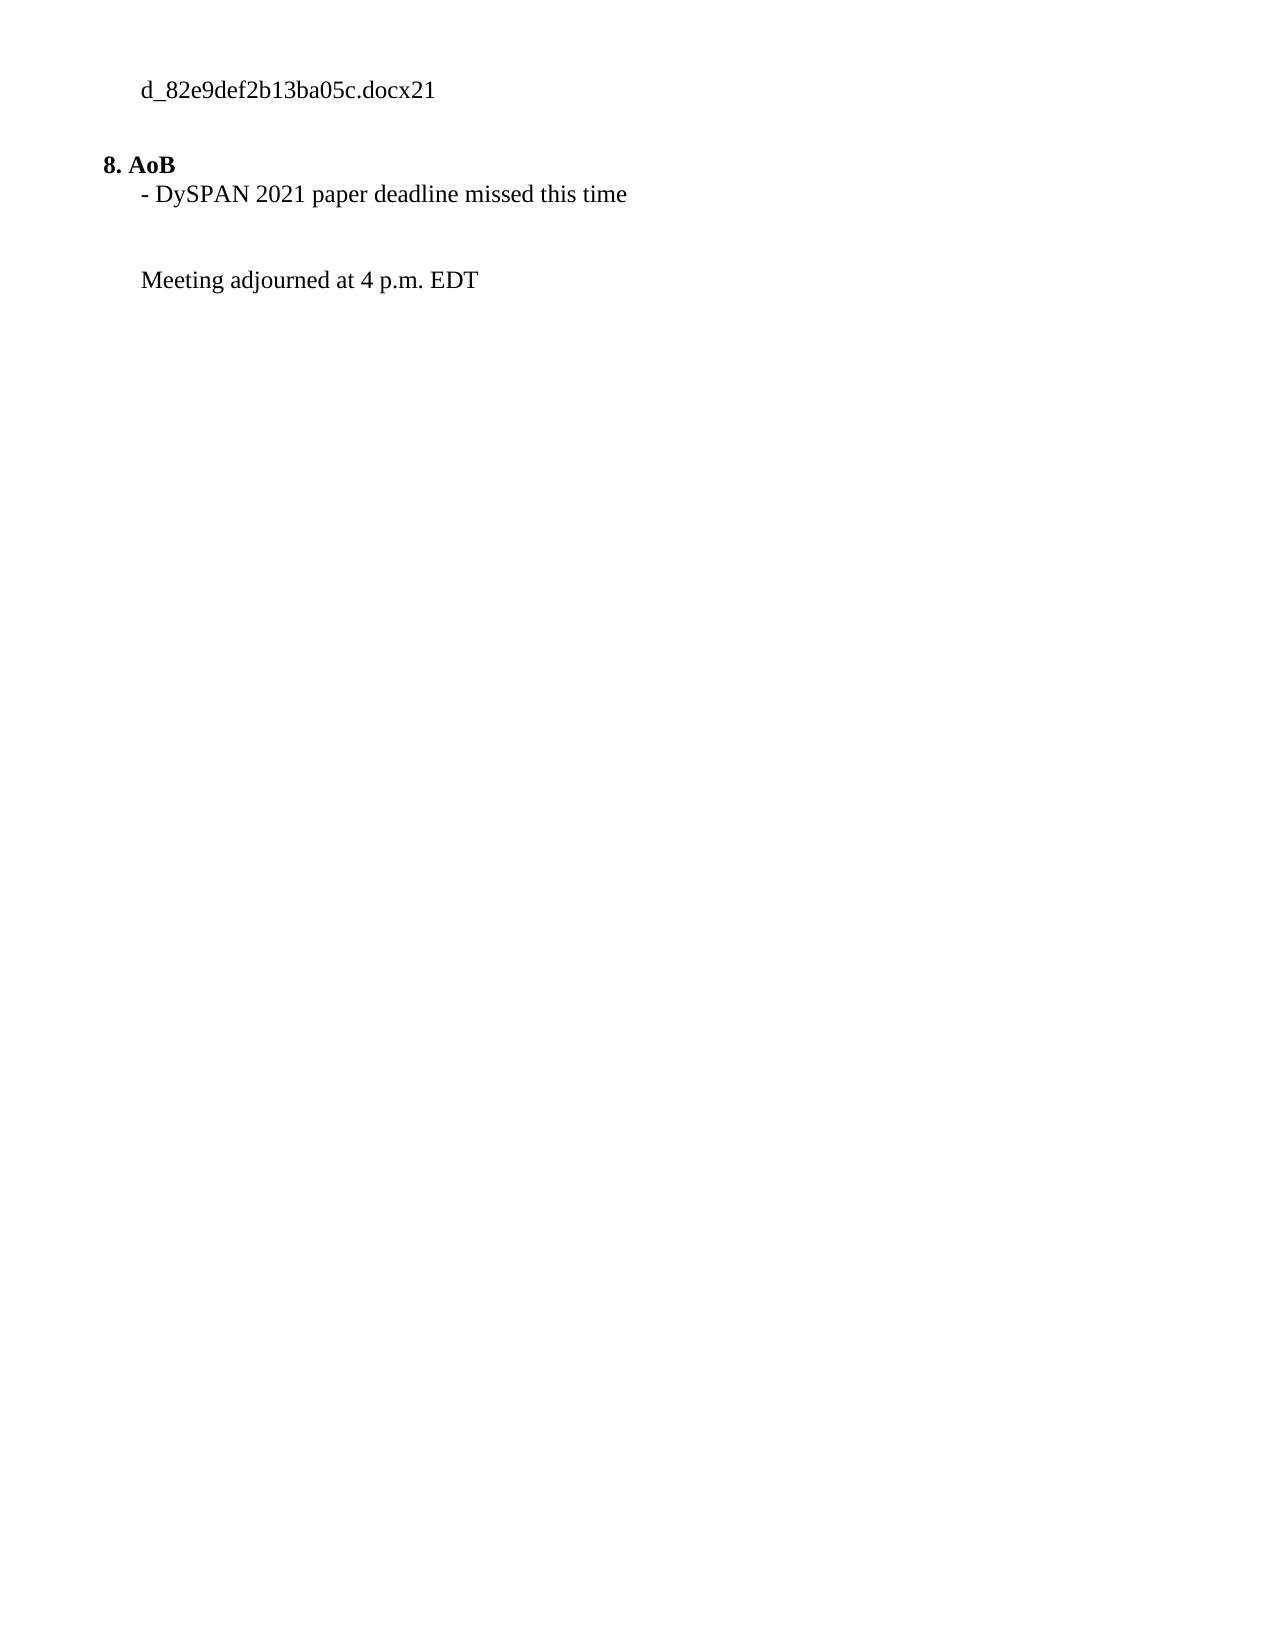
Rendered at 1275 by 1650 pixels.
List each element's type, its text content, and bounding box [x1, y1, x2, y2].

text 8. AoB [103, 150, 1162, 179]
text - DySPAN 2021 paper deadline missed this time [141, 179, 1162, 207]
text Meeting adjourned at 4 p.m. EDT [141, 265, 1162, 294]
